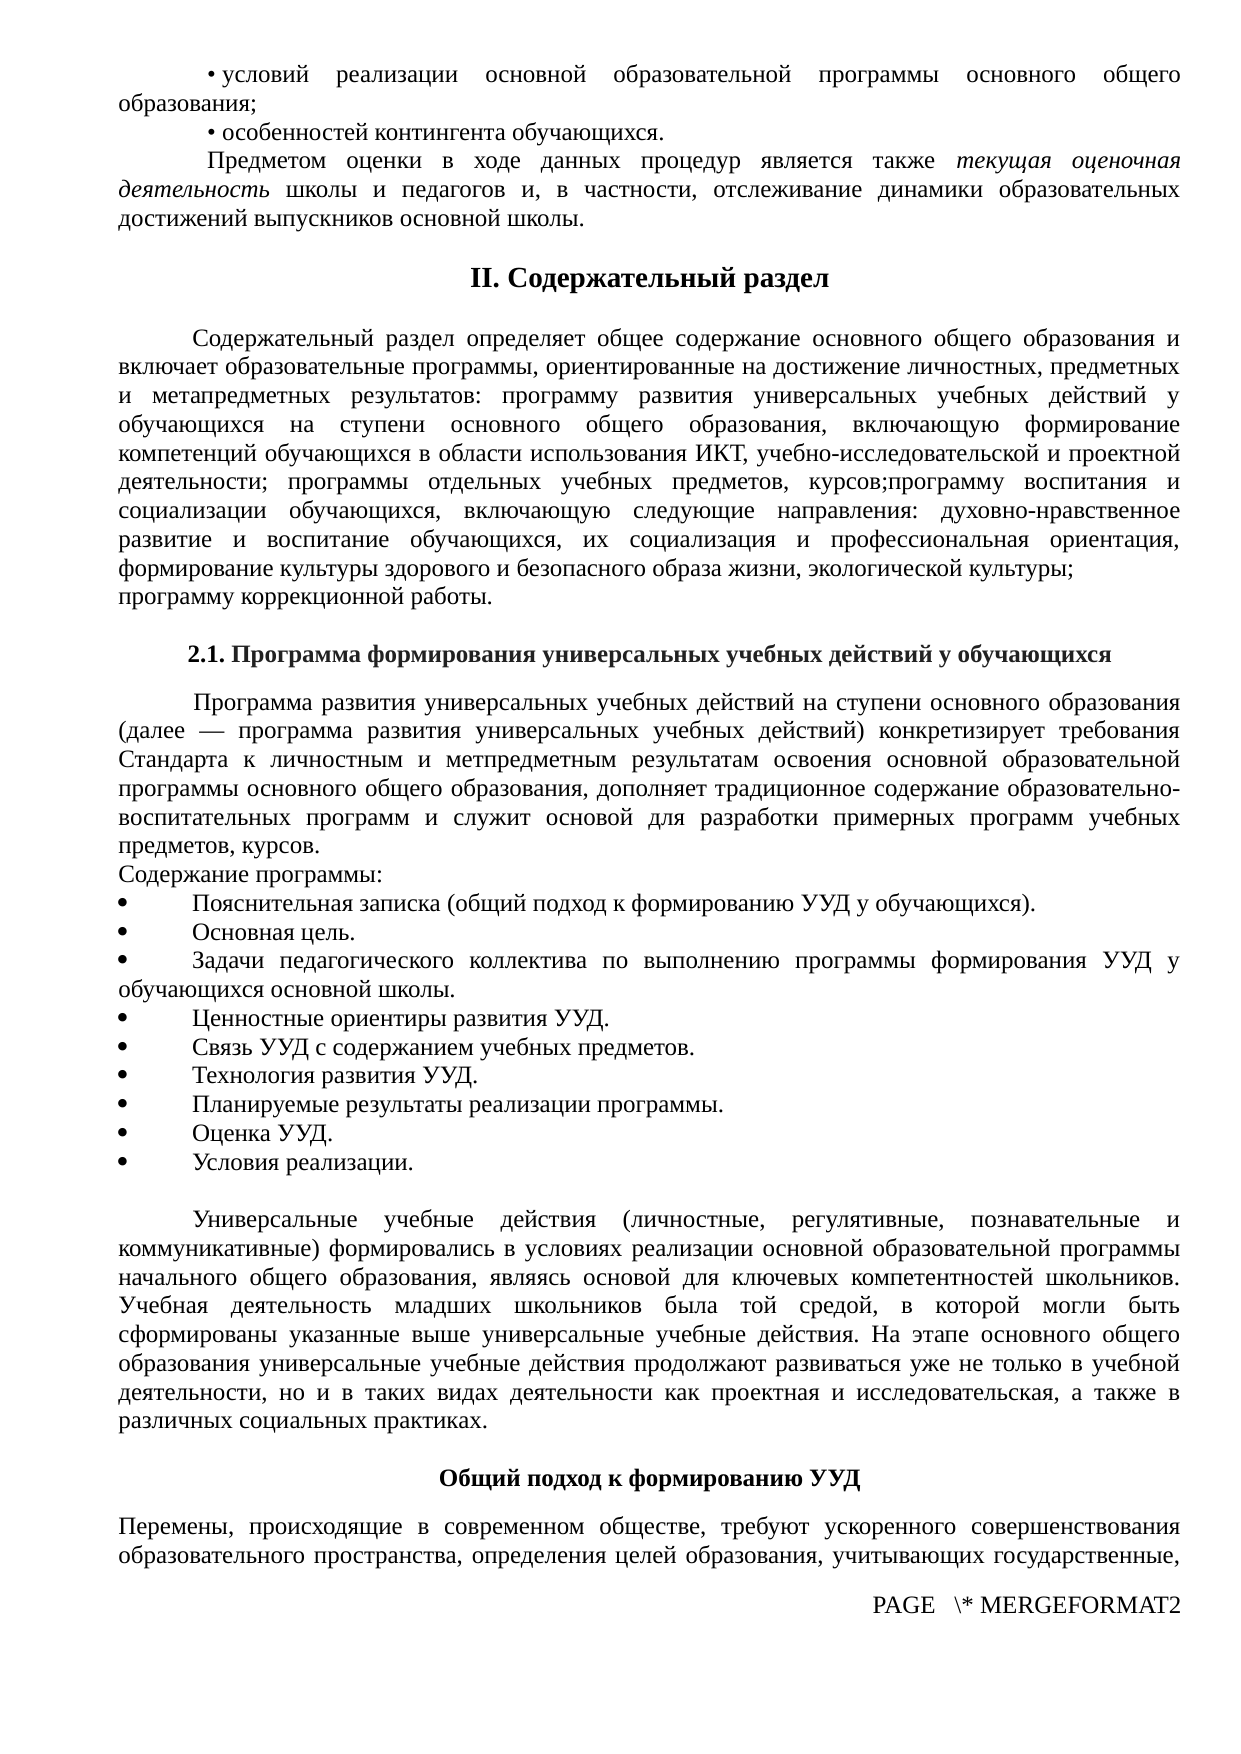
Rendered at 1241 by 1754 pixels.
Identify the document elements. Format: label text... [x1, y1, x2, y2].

text Общий подход к формированию УУД [118, 1463, 1181, 1492]
text Универсальные учебные действия (личностные, регулятивные, познавательные и коммуникативные) формировались в условиях реализации основной образовательной программы начального общего образования, являясь основой для ключевых компетентностей школьников. Учебная деятельность младших школьников была той средой, в которой могли быть сформированы указанные выше универсальные учебные действия. На этапе основного общего образования универсальные учебные действия продолжают развиваться уже не только в учебной деятельности, но и в таких видах деятельности как проектная и исследовательская, а также в различных социальных практиках. [118, 1204, 1181, 1434]
text Предметом оценки в ходе данных процедур является также текущая оценочная деятельность школы и педагогов и, в частности, отслеживание динамики образовательных достижений выпускников основной школы. [118, 145, 1181, 232]
text программу коррекционной работы. [118, 581, 1181, 610]
text 2.1. Программа формирования универсальных учебных действий у обучающихся [118, 639, 1181, 668]
list Основная цель. [118, 917, 1181, 946]
text Содержание программы: [118, 859, 1181, 888]
text II. Содержательный раздел [118, 260, 1181, 294]
list Оценка УУД. [118, 1118, 1181, 1147]
text Содержательный раздел определяет общее содержание основного общего образования и включает образовательные программы, ориентированные на достижение личностных, предметных и метапредметных результатов: программу развития универсальных учебных действий у обучающихся на ступени основного общего образования, включающую формирование компетенций обучающихся в области использования ИКТ, учебно-исследовательской и проектной деятельности; программы отдельных учебных предметов, курсов;программу воспитания и социализации обучающихся, включающую следующие направления: духовно-нравственное развитие и воспитание обучающихся, их социализация и профессиональная ориентация, формирование культуры здорового и безопасного образа жизни, экологической культуры; [118, 323, 1181, 581]
list Ценностные ориентиры развития УУД. [118, 1003, 1181, 1032]
list Пояснительная записка (общий подход к формированию УУД у обучающихся). [118, 888, 1181, 917]
list Связь УУД с содержанием учебных предметов. [118, 1032, 1181, 1061]
text • особенностей контингента обучающихся. [118, 117, 1181, 145]
list Задачи педагогического коллектива по выполнению программы формирования УУД у обучающихся основной школы. [118, 946, 1181, 1003]
list Технология развития УУД. [118, 1061, 1181, 1089]
text • условий реализации основной образовательной программы основного общего образования; [118, 59, 1181, 117]
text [118, 1511, 1181, 1568]
list Условия реализации. [118, 1147, 1181, 1176]
list Планируемые результаты реализации программы. [118, 1089, 1181, 1118]
text Программа развития универсальных учебных действий на ступени основного образования (далее — программа развития универсальных учебных действий) конкретизирует требования Стандарта к личностным и метпредметным результатам освоения основной образовательной программы основного общего образования, дополняет традиционное содержание образовательно-воспитательных программ и служит основой для разработки примерных программ учебных предметов, курсов. [118, 687, 1181, 859]
